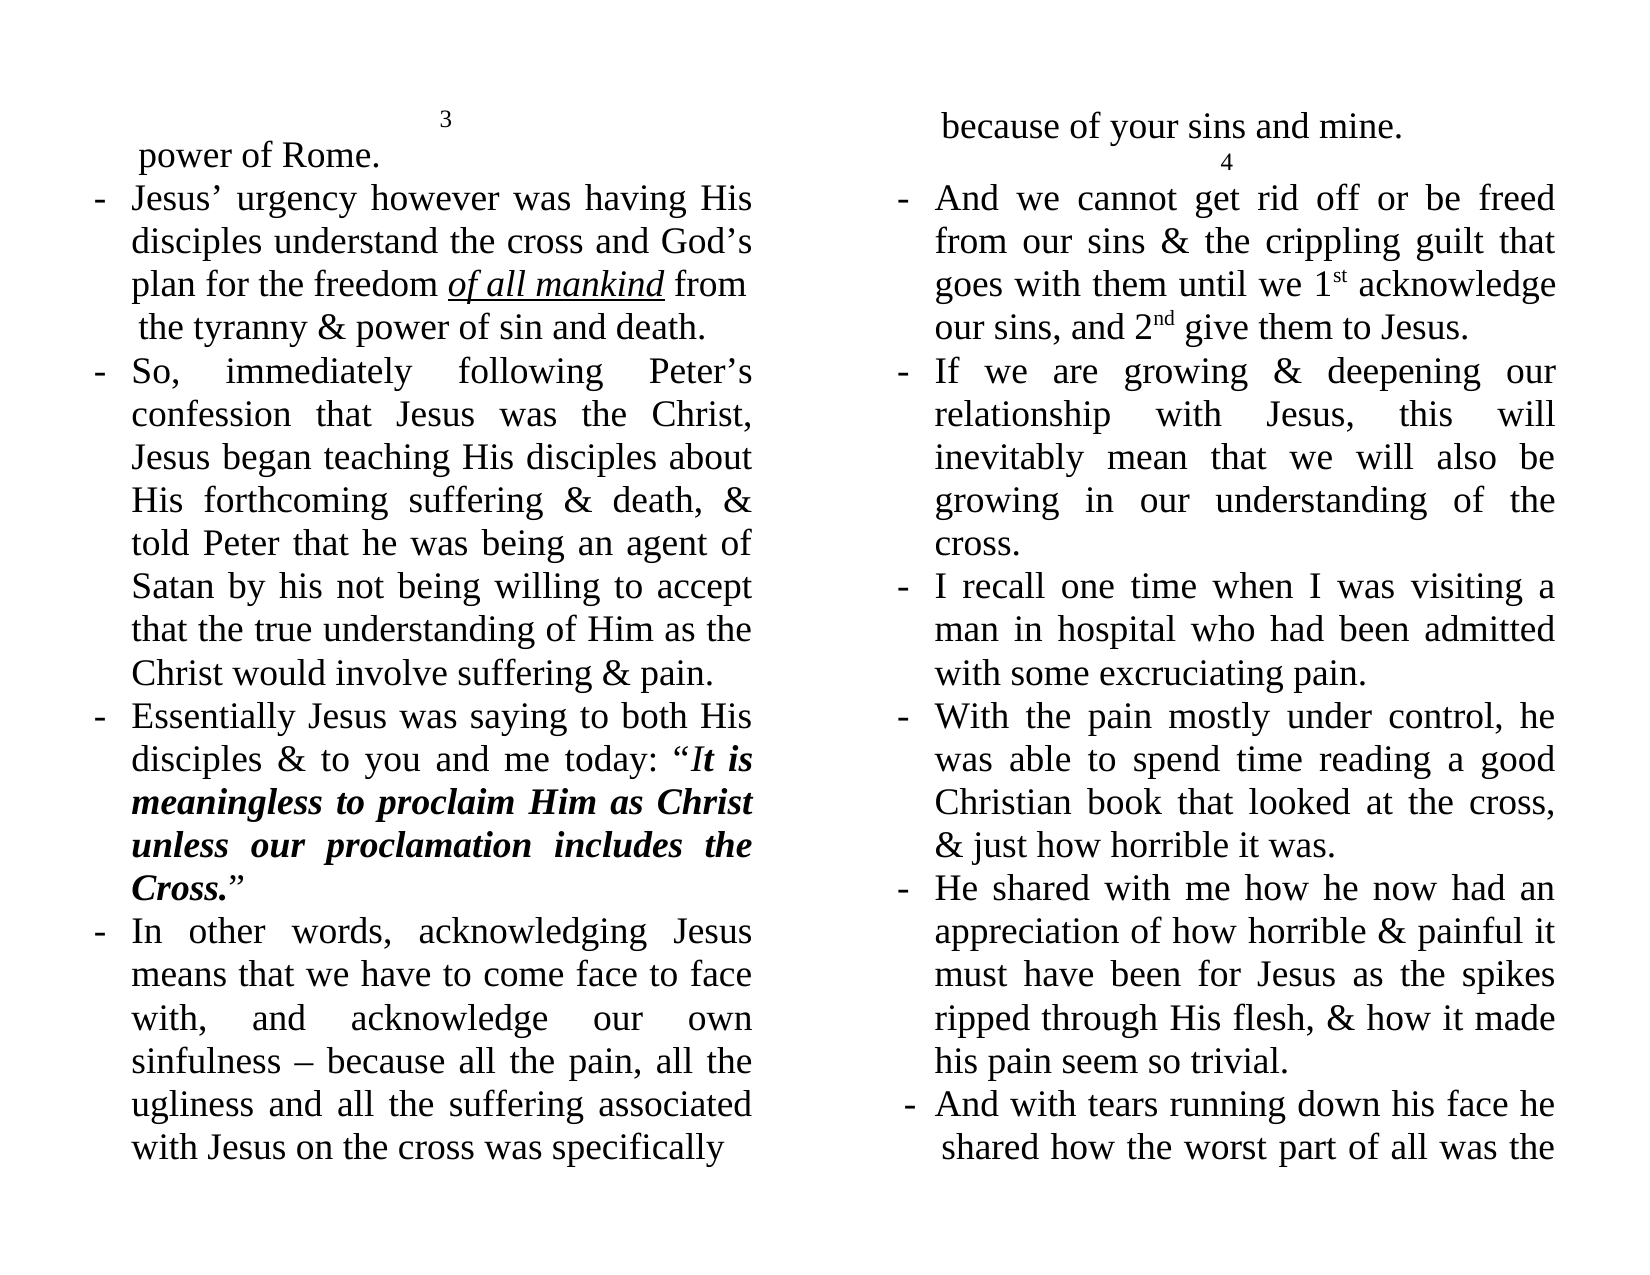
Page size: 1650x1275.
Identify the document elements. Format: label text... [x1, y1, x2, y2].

list I recall one time when I was visiting a man in hospital who had been admitted with some excruciating pain. [897, 564, 1556, 693]
text 3 [94, 104, 753, 132]
list Jesus’ urgency however was having His disciples understand the cross and God’s plan for the freedom of all mankind from [94, 176, 753, 305]
text power of Rome. [94, 132, 753, 176]
list In other words, acknowledging Jesus means that we have to come face to face with, and acknowledge our own sinfulness – because all the pain, all the ugliness and all the suffering associated with Jesus on the cross was specifically [94, 909, 753, 1167]
list So, immediately following Peter’s confession that Jesus was the Christ, Jesus began teaching His disciples about His forthcoming suffering & death, & told Peter that he was being an agent of Satan by his not being willing to accept that the true understanding of Him as the Christ would involve suffering & pain. [94, 348, 753, 693]
list With the pain mostly under control, he was able to spend time reading a good Christian book that looked at the cross, & just how horrible it was. [897, 693, 1556, 866]
text 4 [897, 147, 1556, 176]
text because of your sins and mine. [897, 104, 1556, 147]
list And we cannot get rid off or be freed from our sins & the crippling guilt that goes with them until we 1st acknowledge our sins, and 2nd give them to Jesus. [897, 176, 1556, 348]
list If we are growing & deepening our relationship with Jesus, this will inevitably mean that we will also be growing in our understanding of the cross. [897, 348, 1556, 564]
list Essentially Jesus was saying to both His disciples & to you and me today: “It is meaningless to proclaim Him as Christ unless our proclamation includes the Cross.” [94, 693, 753, 909]
text the tyranny & power of sin and death. [94, 305, 753, 348]
list He shared with me how he now had an appreciation of how horrible & painful it must have been for Jesus as the spikes ripped through His flesh, & how it made his pain seem so trivial. [897, 866, 1556, 1081]
